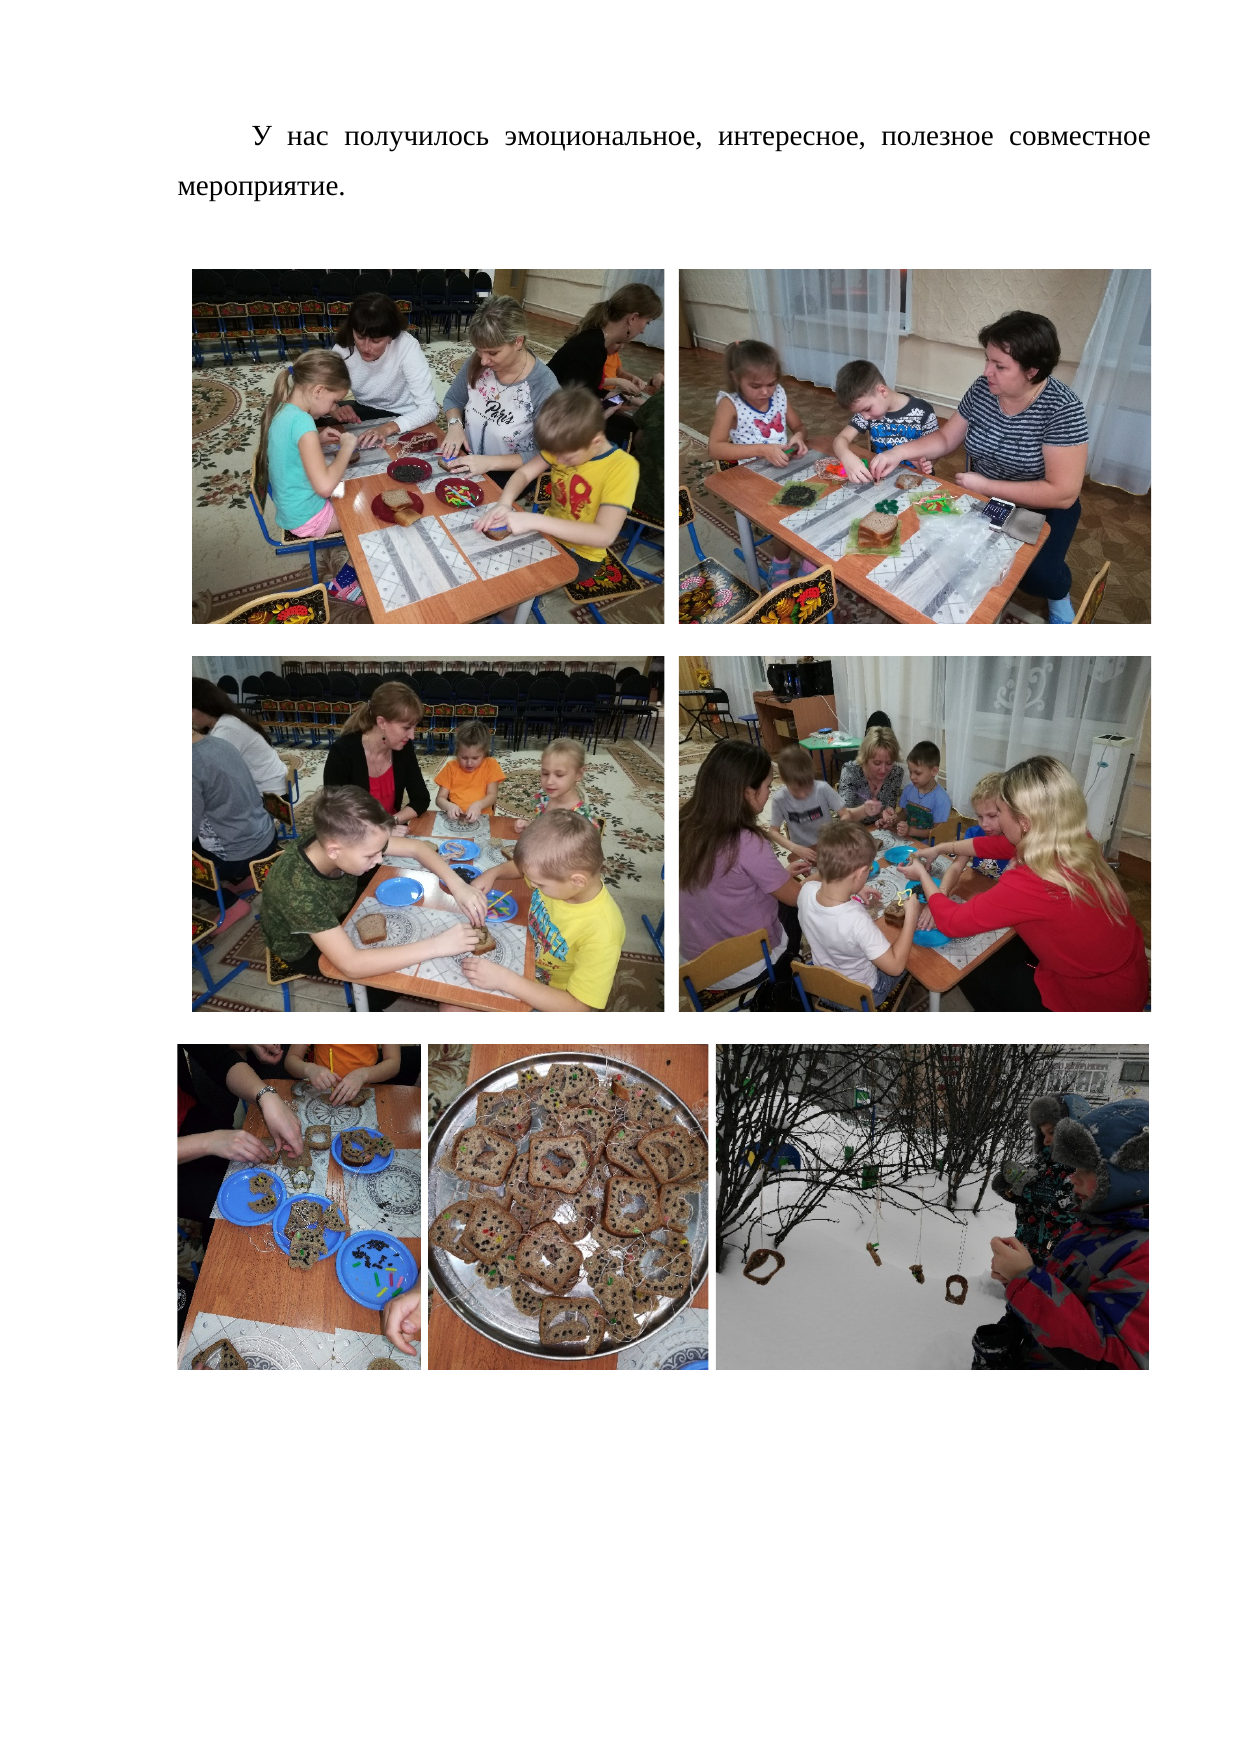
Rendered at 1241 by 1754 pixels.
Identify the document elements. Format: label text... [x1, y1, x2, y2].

picture [192, 656, 665, 1012]
picture [678, 269, 1152, 624]
picture [715, 1044, 1149, 1370]
picture [177, 1044, 421, 1370]
text У нас получилось эмоциональное, интересное, полезное совместное мероприятие. [177, 118, 1152, 202]
picture [428, 1044, 709, 1370]
picture [192, 269, 665, 624]
picture [678, 656, 1152, 1012]
